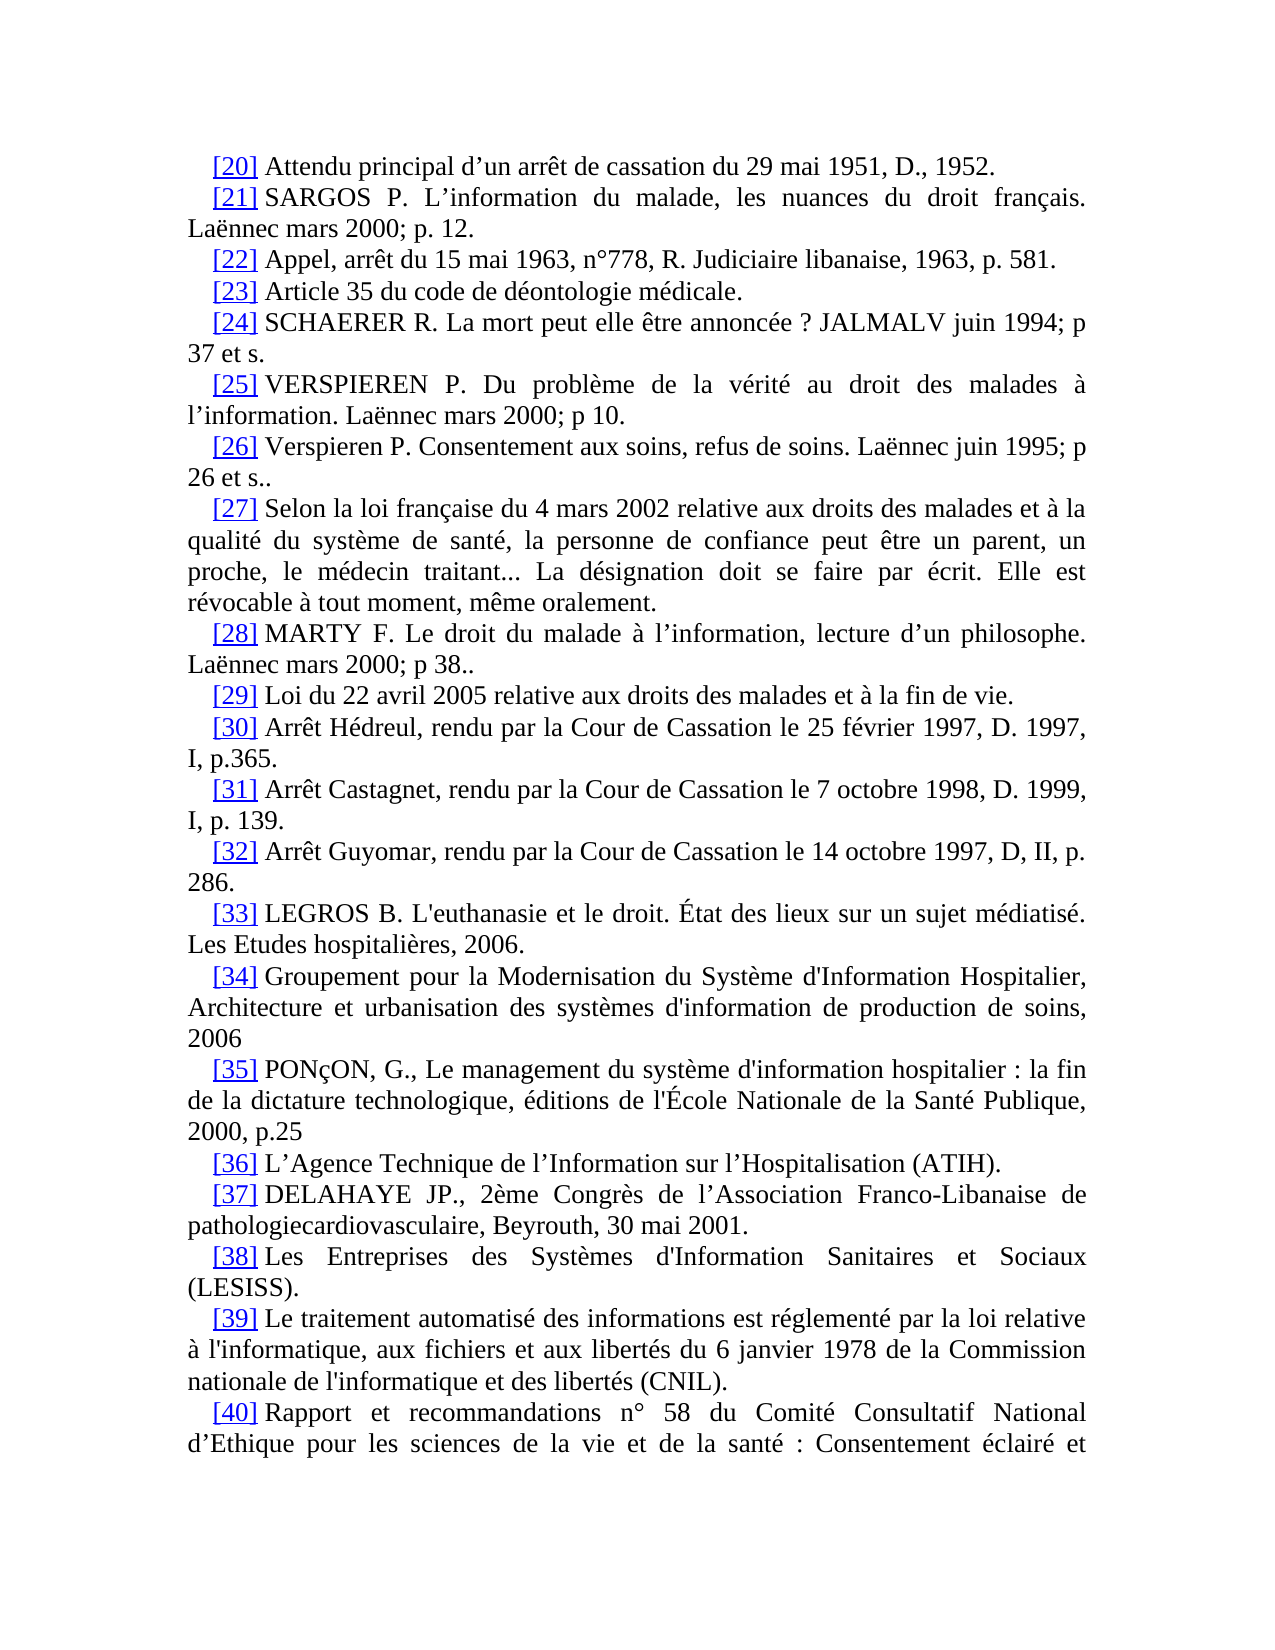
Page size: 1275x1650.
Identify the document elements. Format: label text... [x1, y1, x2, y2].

text [37] DELAHAYE JP., 2ème Congrès de l’Association Franco-Libanaise de pathologiecardiovasculaire, Beyrouth, 30 mai 2001. [187, 1178, 1087, 1240]
text [28] MARTY F. Le droit du malade à l’information, lecture d’un philosophe. Laënnec mars 2000; p 38.. [187, 617, 1087, 679]
text [35] PONçON, G., Le management du système d'information hospitalier : la fin de la dictature technologique, éditions de l'École Nationale de la Santé Publique,‎ 2000, p.25 [187, 1053, 1087, 1147]
text [26] Verspieren P. Consentement aux soins, refus de soins. Laënnec juin 1995; p 26 et s.. [187, 430, 1087, 493]
text [27] Selon la loi française du 4 mars 2002 relative aux droits des malades et à la qualité du système de santé, la personne de confiance peut être un parent, un proche, le médecin traitant... La désignation doit se faire par écrit. Elle est révocable à tout moment, même oralement. [187, 493, 1087, 617]
text [22] Appel, arrêt du 15 mai 1963, n°778, R. Judiciaire libanaise, 1963, p. 581. [187, 243, 1087, 274]
text [39] Le traitement automatisé des informations est réglementé par la loi relative à l'informatique, aux fichiers et aux libertés du 6 janvier 1978 de la Commission nationale de l'informatique et des libertés (CNIL). [187, 1302, 1087, 1396]
text [32] Arrêt Guyomar, rendu par la Cour de Cassation le 14 octobre 1997, D, II, p. 286. [187, 835, 1087, 897]
text [31] Arrêt Castagnet, rendu par la Cour de Cassation le 7 octobre 1998, D. 1999, I, p. 139. [187, 773, 1087, 835]
text [29] Loi du 22 avril 2005 relative aux droits des malades et à la fin de vie. [187, 679, 1087, 711]
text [187, 1396, 1087, 1458]
text [21] SARGOS P. L’information du malade, les nuances du droit français. Laënnec mars 2000; p. 12. [187, 181, 1087, 243]
text [36] L’Agence Technique de l’Information sur l’Hospitalisation (ATIH). [187, 1147, 1087, 1178]
text [23] Article 35 du code de déontologie médicale. [187, 274, 1087, 306]
text [38] Les Entreprises des Systèmes d'Information Sanitaires et Sociaux (LESISS). [187, 1240, 1087, 1302]
text [30] Arrêt Hédreul, rendu par la Cour de Cassation le 25 février 1997, D. 1997, I, p.365. [187, 711, 1087, 773]
text [25] VERSPIEREN P. Du problème de la vérité au droit des malades à l’information. Laënnec mars 2000; p 10. [187, 368, 1087, 430]
text [33] LEGROS B. L'euthanasie et le droit. État des lieux sur un sujet médiatisé. Les Etudes hospitalières, 2006. [187, 897, 1087, 960]
text [20] Attendu principal d’un arrêt de cassation du 29 mai 1951, D., 1952. [187, 150, 1087, 181]
text [24] SCHAERER R. La mort peut elle être annoncée ? JALMALV juin 1994; p 37 et s. [187, 306, 1087, 368]
text [34] Groupement pour la Modernisation du Système d'Information Hospitalier, Architecture et urbanisation des systèmes d'information de production de soins,‎ 2006 [187, 960, 1087, 1053]
